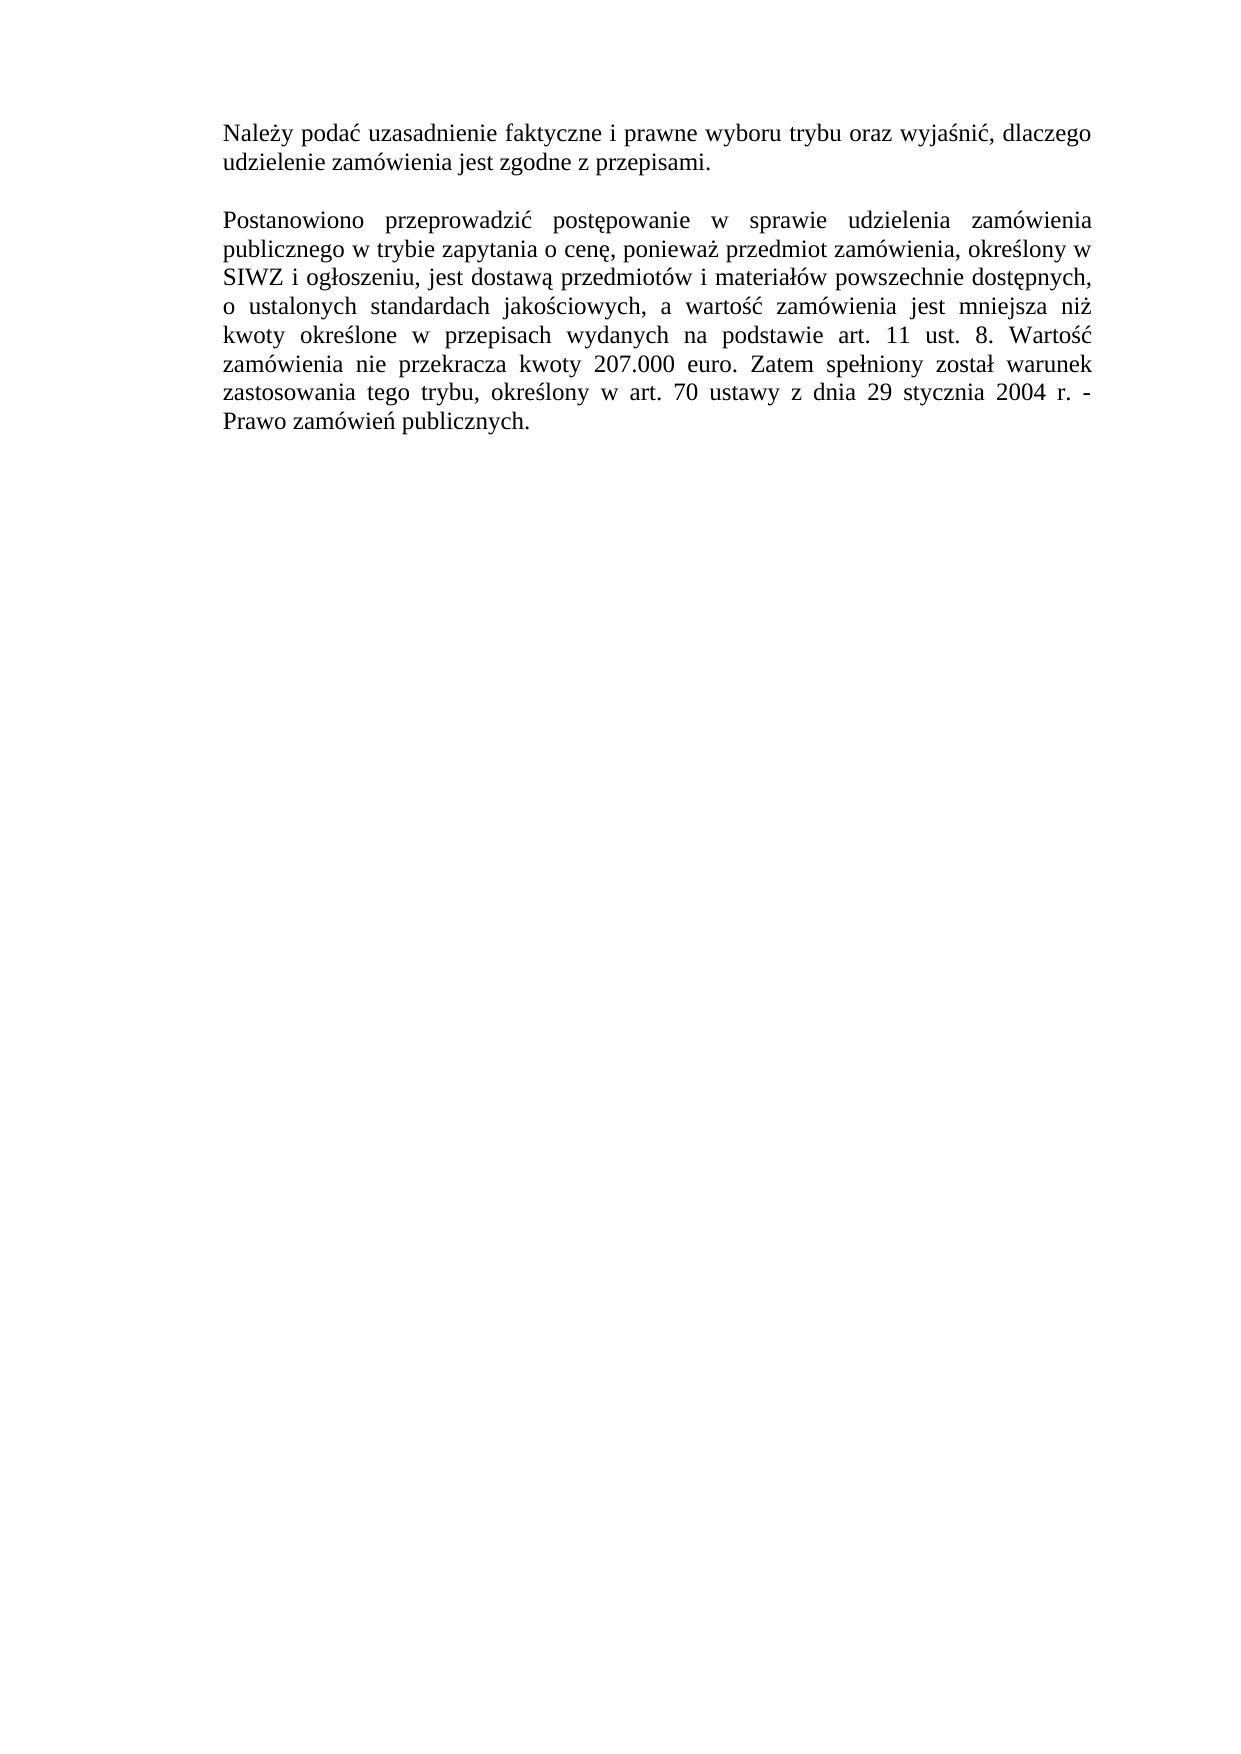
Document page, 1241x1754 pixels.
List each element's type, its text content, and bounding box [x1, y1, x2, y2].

text Należy podać uzasadnienie faktyczne i prawne wyboru trybu oraz wyjaśnić, dlaczego udzielenie zamówienia jest zgodne z przepisami. [223, 118, 1093, 176]
text Postanowiono przeprowadzić postępowanie w sprawie udzielenia zamówienia publicznego w trybie zapytania o cenę, ponieważ przedmiot zamówienia, określony w SIWZ i ogłoszeniu, jest dostawą przedmiotów i materiałów powszechnie dostępnych, o ustalonych standardach jakościowych, a wartość zamówienia jest mniejsza niż kwoty określone w przepisach wydanych na podstawie art. 11 ust. 8. Wartość zamówienia nie przekracza kwoty 207.000 euro. Zatem spełniony został warunek zastosowania tego trybu, określony w art. 70 ustawy z dnia 29 stycznia 2004 r. - Prawo zamówień publicznych. [223, 205, 1093, 435]
